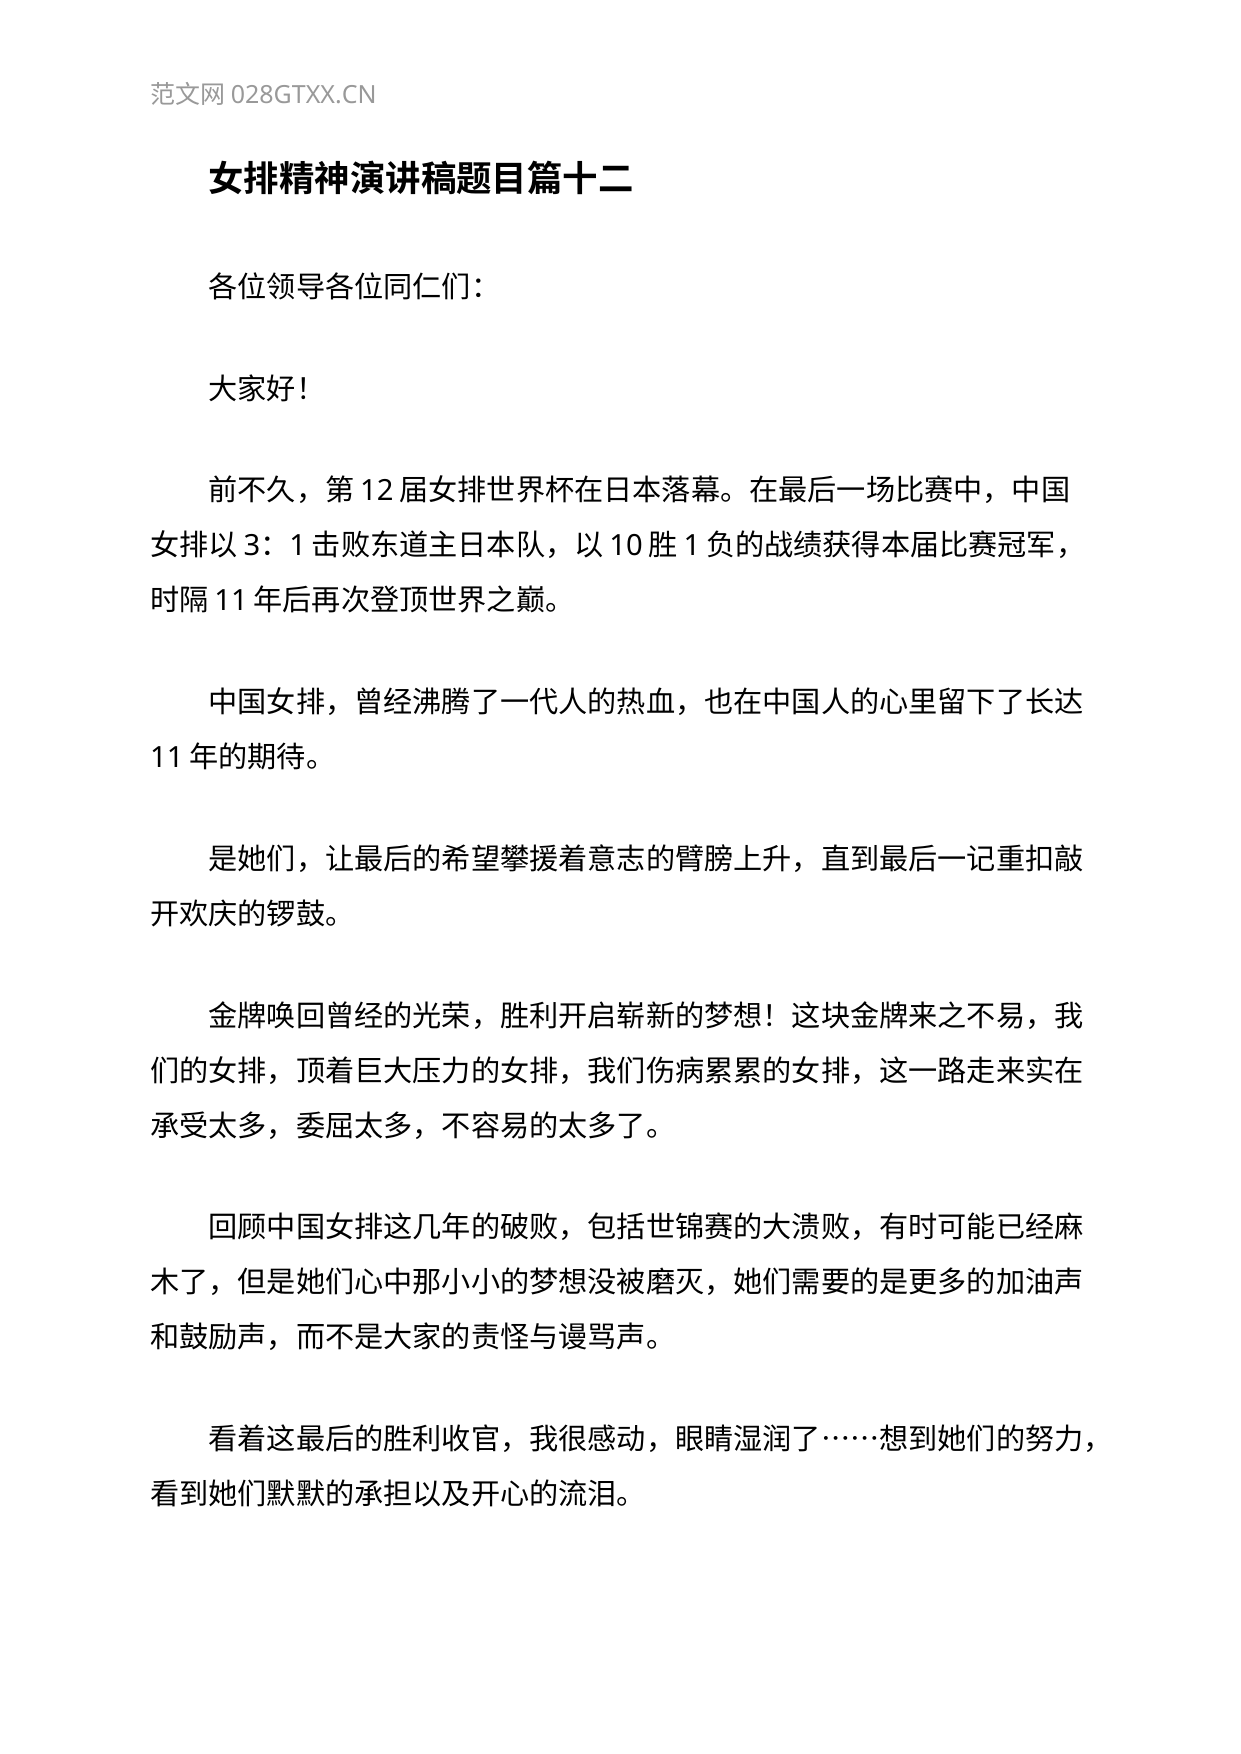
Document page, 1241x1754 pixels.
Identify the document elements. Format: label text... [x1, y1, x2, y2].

text 前不久，第12届女排世界杯在日本落幕。在最后一场比赛中，中国女排以3：1击败东道主日本队，以10胜1负的战绩获得本届比赛冠军，时隔11年后再次登顶世界之巅。 [150, 467, 1090, 619]
text 金牌唤回曾经的光荣，胜利开启崭新的梦想！这块金牌来之不易，我们的女排，顶着巨大压力的女排，我们伤病累累的女排，这一路走来实在承受太多，委屈太多，不容易的太多了。 [150, 992, 1090, 1144]
text 大家好！ [150, 365, 1090, 407]
text 各位领导各位同仁们： [150, 263, 1090, 306]
text 中国女排，曾经沸腾了一代人的热血，也在中国人的心里留下了长达11年的期待。 [150, 679, 1090, 776]
text 看着这最后的胜利收官，我很感动，眼睛湿润了……想到她们的努力，看到她们默默的承担以及开心的流泪。 [150, 1416, 1090, 1513]
text 回顾中国女排这几年的破败，包括世锦赛的大溃败，有时可能已经麻木了，但是她们心中那小小的梦想没被磨灭，她们需要的是更多的加油声和鼓励声，而不是大家的责怪与谩骂声。 [150, 1204, 1090, 1356]
text 是她们，让最后的希望攀援着意志的臂膀上升，直到最后一记重扣敲开欢庆的锣鼓。 [150, 836, 1090, 933]
text 女排精神演讲稿题目篇十二 [150, 150, 1090, 201]
